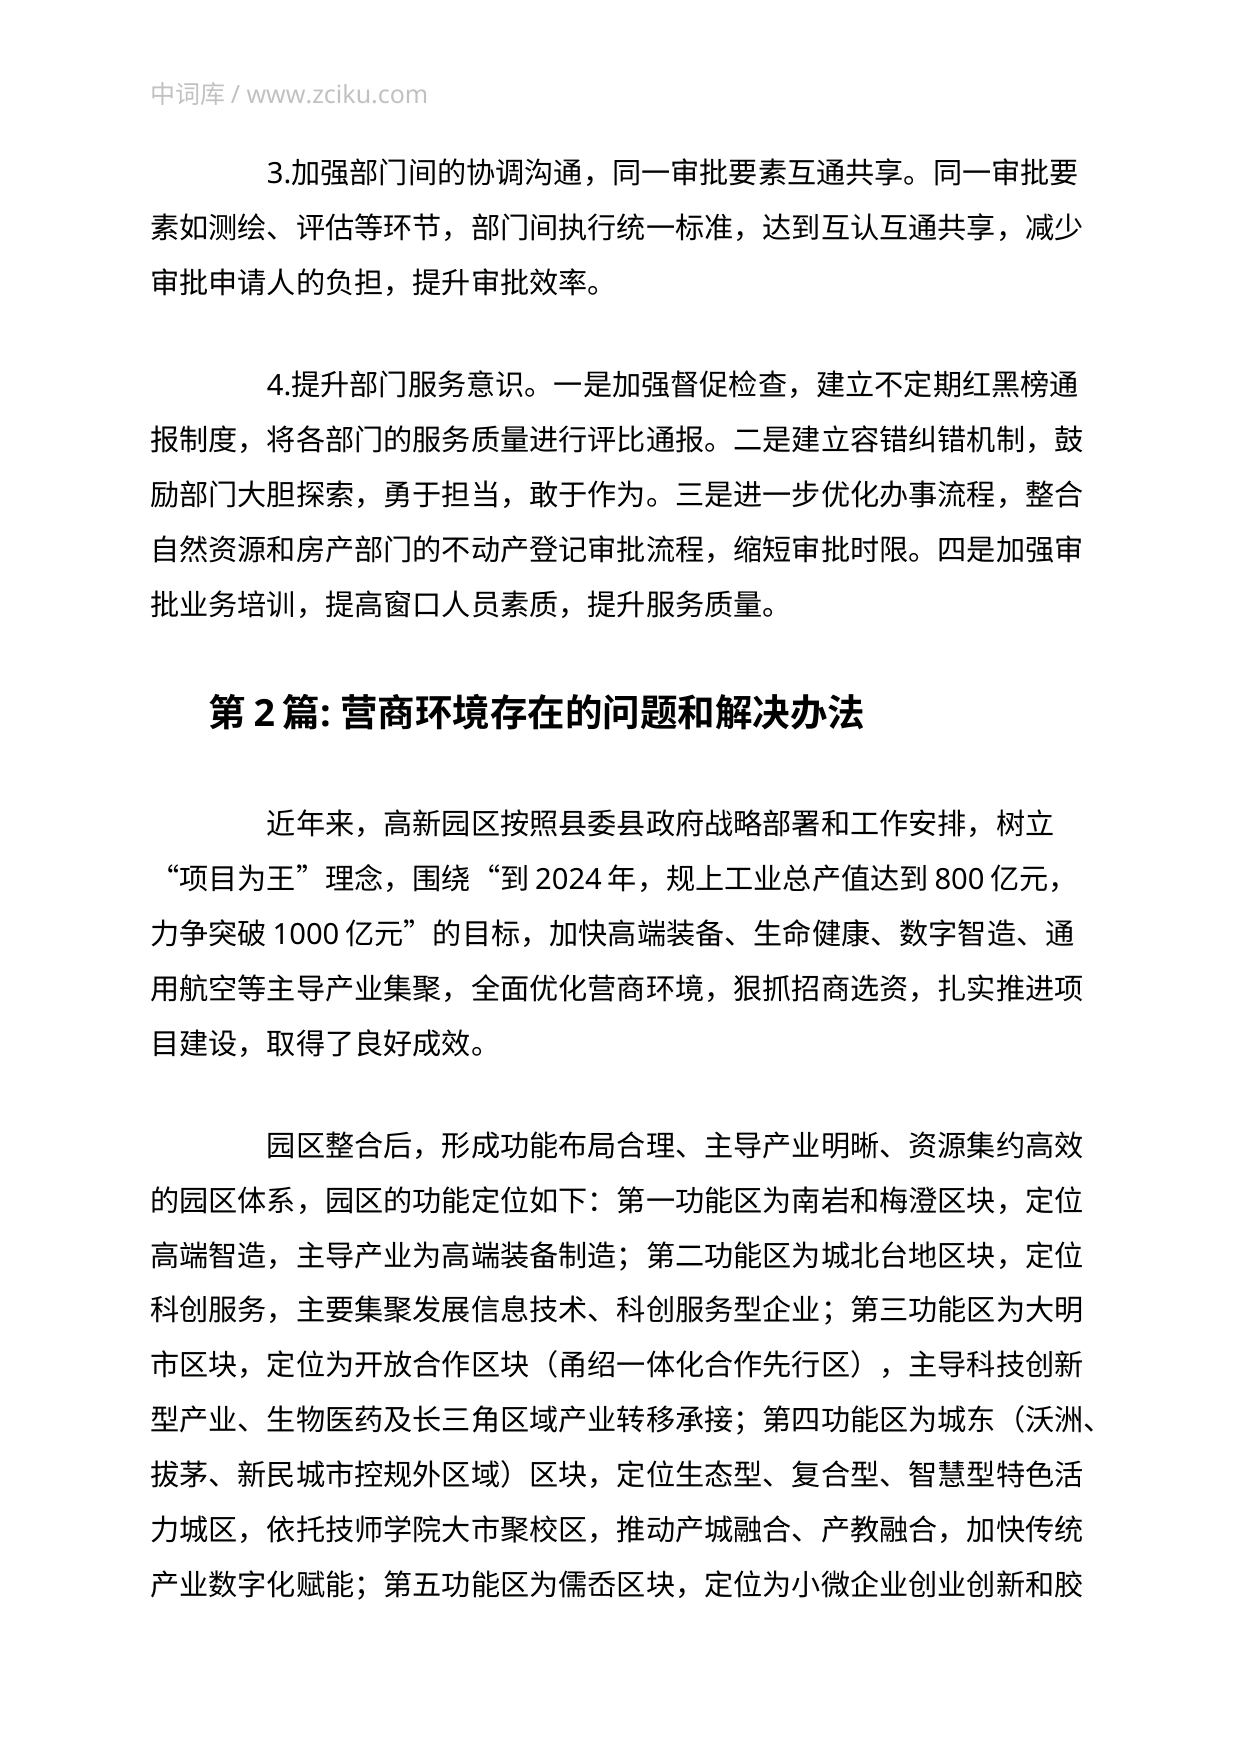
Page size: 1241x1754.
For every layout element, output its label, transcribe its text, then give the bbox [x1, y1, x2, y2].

text 4.提升部门服务意识。一是加强督促检查，建立不定期红黑榜通报制度，将各部门的服务质量进行评比通报。二是建立容错纠错机制，鼓励部门大胆探索，勇于担当，敢于作为。三是进一步优化办事流程，整合自然资源和房产部门的不动产登记审批流程，缩短审批时限。四是加强审批业务培训，提高窗口人员素质，提升服务质量。 [150, 362, 1090, 624]
text 3.加强部门间的协调沟通，同一审批要素互通共享。同一审批要素如测绘、评估等环节，部门间执行统一标准，达到互认互通共享，减少审批申请人的负担，提升审批效率。 [150, 150, 1090, 302]
text 第2篇: 营商环境存在的问题和解决办法 [150, 683, 1090, 738]
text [150, 1122, 1090, 1604]
text 近年来，高新园区按照县委县政府战略部署和工作安排，树立“项目为王”理念，围绕“到2024年，规上工业总产值达到800亿元，力争突破1000亿元”的目标，加快高端装备、生命健康、数字智造、通用航空等主导产业集聚，全面优化营商环境，狠抓招商选资，扎实推进项目建设，取得了良好成效。 [150, 801, 1090, 1063]
